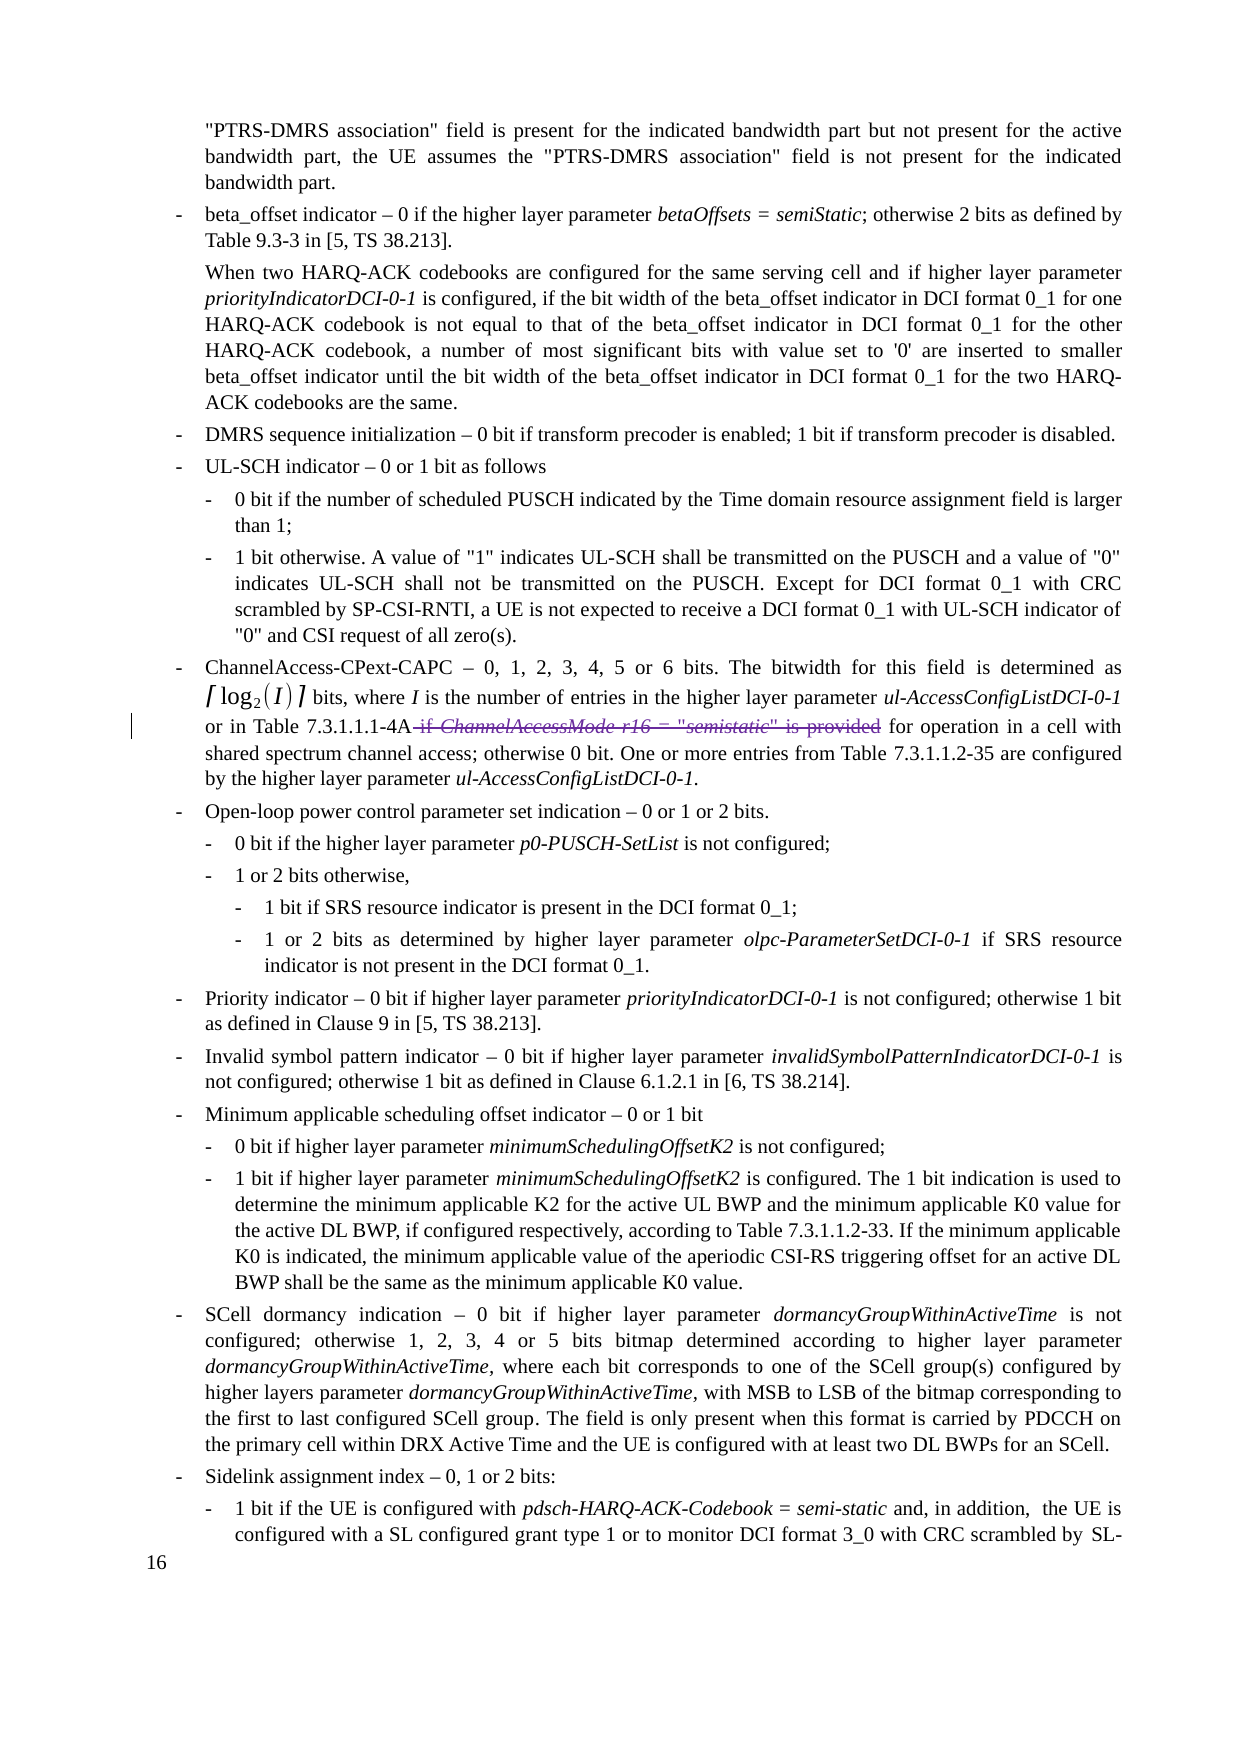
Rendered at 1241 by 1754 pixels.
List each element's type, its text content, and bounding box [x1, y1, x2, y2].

text - 1 bit otherwise. A value of "1" indicates UL-SCH shall be transmitted on the PUSCH and a value of "0" indicates UL-SCH shall not be transmitted on the PUSCH. Except for DCI format 0_1 with CRC scrambled by SP-CSI-RNTI, a UE is not expected to receive a DCI format 0_1 with UL-SCH indicator of "0" and CSI request of all zero(s). [205, 545, 1122, 647]
text - 0 bit if the number of scheduled PUSCH indicated by the Time domain resource assignment field is larger than 1; [205, 487, 1122, 537]
text - 1 bit if higher layer parameter minimumSchedulingOffsetK2 is configured. The 1 bit indication is used to determine the minimum applicable K2 for the active UL BWP and the minimum applicable K0 value for the active DL BWP, if configured respectively, according to Table 7.3.1.1.2-33. If the minimum applicable K0 is indicated, the minimum applicable value of the aperiodic CSI-RS triggering offset for an active DL BWP shall be the same as the minimum applicable K0 value. [205, 1166, 1122, 1294]
text - UL-SCH indicator – 0 or 1 bit as follows [175, 454, 1122, 478]
text When two HARQ-ACK codebooks are configured for the same serving cell and if higher layer parameter priorityIndicatorDCI-0-1 is configured, if the bit width of the beta_offset indicator in DCI format 0_1 for one HARQ-ACK codebook is not equal to that of the beta_offset indicator in DCI format 0_1 for the other HARQ-ACK codebook, a number of most significant bits with value set to '0' are inserted to smaller beta_offset indicator until the bit width of the beta_offset indicator in DCI format 0_1 for the two HARQ-ACK codebooks are the same. [205, 260, 1122, 414]
text - 1 bit if SRS resource indicator is present in the DCI format 0_1; [234, 895, 1122, 919]
text - SCell dormancy indication – 0 bit if higher layer parameter dormancyGroupWithinActiveTime is not configured; otherwise 1, 2, 3, 4 or 5 bits bitmap determined according to higher layer parameter dormancyGroupWithinActiveTime, where each bit corresponds to one of the SCell group(s) configured by higher layers parameter dormancyGroupWithinActiveTime, with MSB to LSB of the bitmap corresponding to the first to last configured SCell group. The field is only present when this format is carried by PDCCH on the primary cell within DRX Active Time and the UE is configured with at least two DL BWPs for an SCell. [175, 1302, 1122, 1456]
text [205, 118, 1122, 194]
text - Minimum applicable scheduling offset indicator – 0 or 1 bit [175, 1102, 1122, 1126]
text - Priority indicator – 0 bit if higher layer parameter priorityIndicatorDCI-0-1 is not configured; otherwise 1 bit as defined in Clause 9 in [5, TS 38.213]. [175, 985, 1122, 1035]
text - Invalid symbol pattern indicator – 0 bit if higher layer parameter invalidSymbolPatternIndicatorDCI-0-1 is not configured; otherwise 1 bit as defined in Clause 6.1.2.1 in [6, TS 38.214]. [175, 1043, 1122, 1093]
text - Open-loop power control parameter set indication – 0 or 1 or 2 bits. [175, 798, 1122, 823]
text - 0 bit if the higher layer parameter p0-PUSCH-SetList is not configured; [205, 831, 1122, 855]
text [205, 1496, 1122, 1546]
text - beta_offset indicator – 0 if the higher layer parameter betaOffsets = semiStatic; otherwise 2 bits as defined by Table 9.3-3 in [5, TS 38.213]. [175, 202, 1122, 252]
text - 0 bit if higher layer parameter minimumSchedulingOffsetK2 is not configured; [205, 1134, 1122, 1158]
text - DMRS sequence initialization – 0 bit if transform precoder is enabled; 1 bit if transform precoder is disabled. [175, 422, 1122, 446]
text - 1 or 2 bits otherwise, [205, 863, 1122, 887]
text - 1 or 2 bits as determined by higher layer parameter olpc-ParameterSetDCI-0-1 if SRS resource indicator is not present in the DCI format 0_1. [234, 927, 1122, 977]
text - ChannelAccess-CPext-CAPC – 0, 1, 2, 3, 4, 5 or 6 bits. The bitwidth for this field is determined as bits, where I is the number of entries in the higher layer parameter ul-AccessConfigListDCI-0-1 or in Table 7.3.1.1.1-4A for operation in a cell with shared spectrum channel access; otherwise 0 bit. One or more entries from Table 7.3.1.1.2-35 are configured by the higher layer parameter ul-AccessConfigListDCI-0-1. [175, 655, 1122, 790]
text - Sidelink assignment index – 0, 1 or 2 bits: [175, 1464, 1122, 1488]
